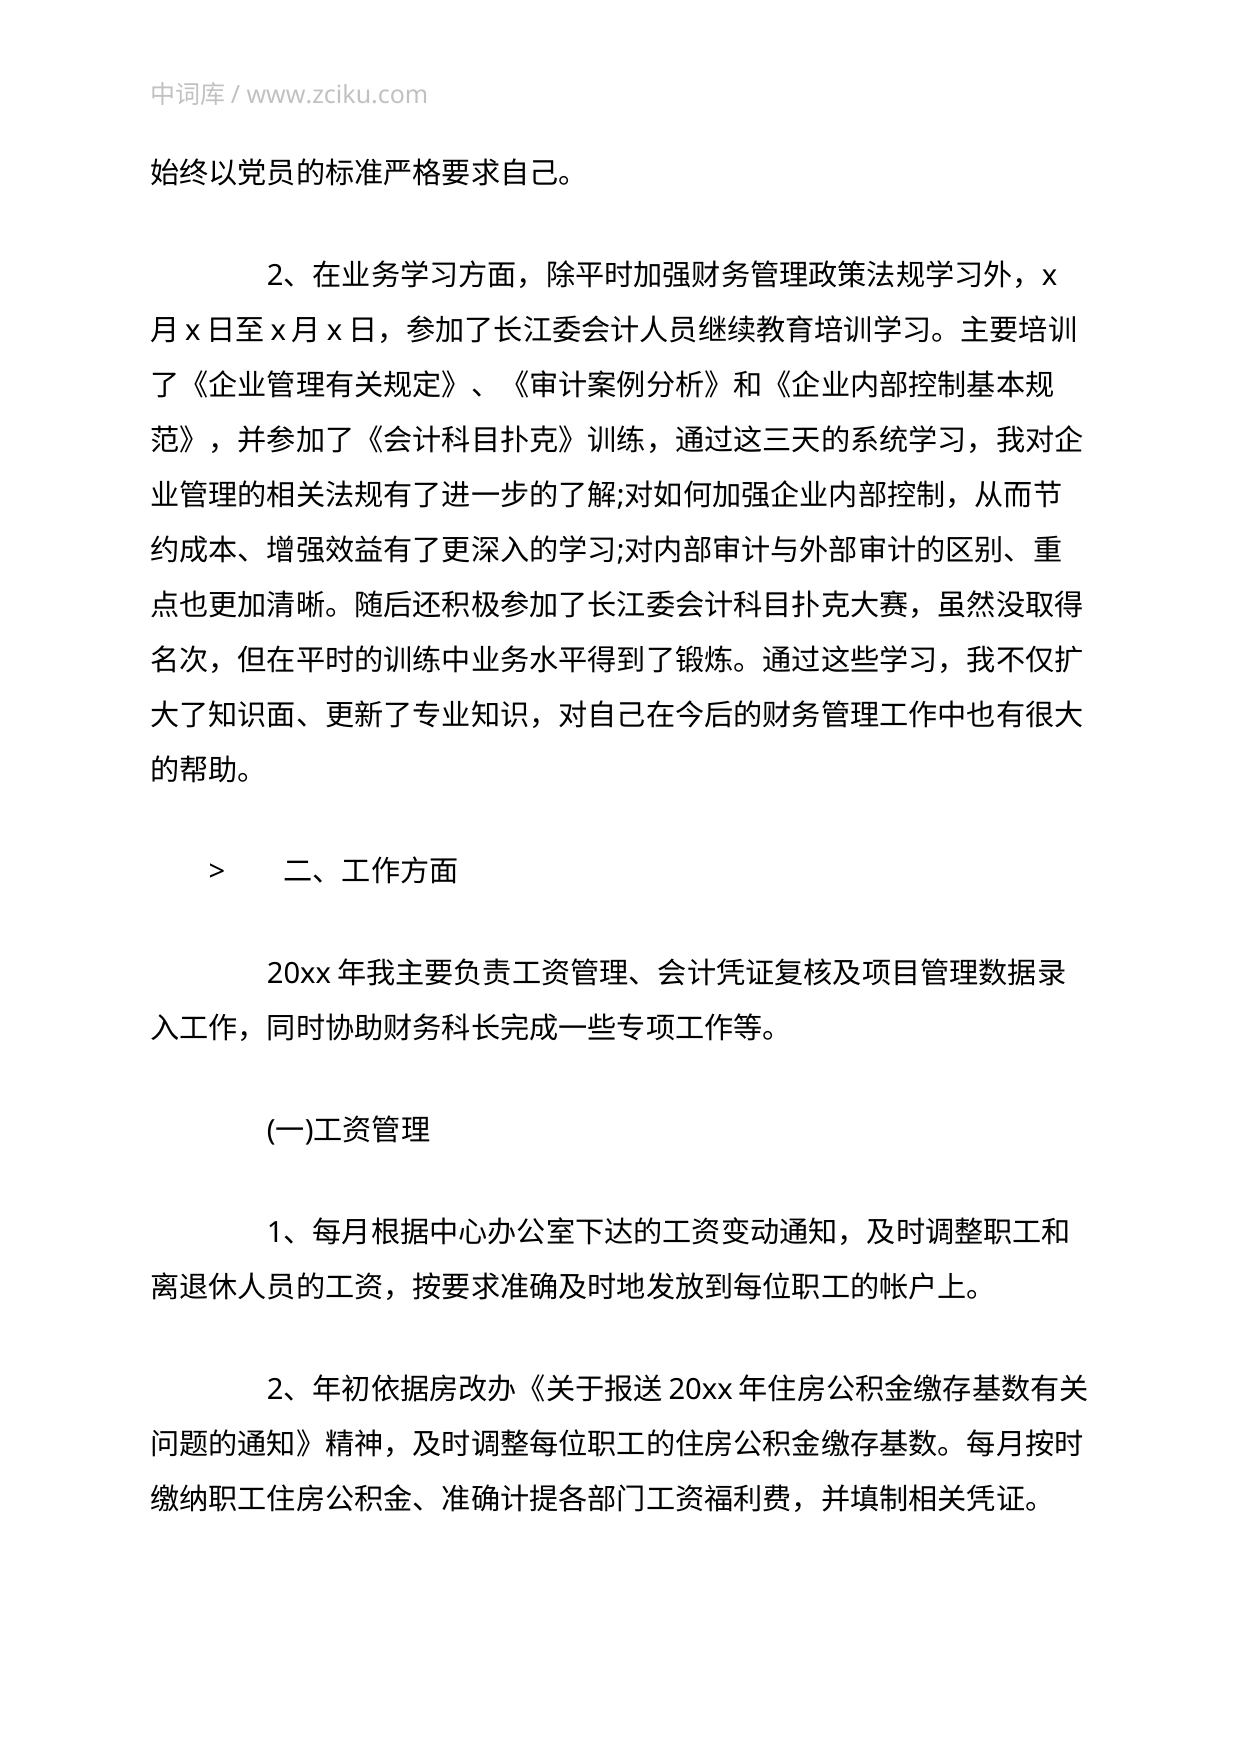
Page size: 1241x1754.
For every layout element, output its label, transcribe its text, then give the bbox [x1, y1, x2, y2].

text 2、在业务学习方面，除平时加强财务管理政策法规学习外，x月x日至x月x日，参加了长江委会计人员继续教育培训学习。主要培训了《企业管理有关规定》、《审计案例分析》和《企业内部控制基本规范》，并参加了《会计科目扑克》训练，通过这三天的系统学习，我对企业管理的相关法规有了进一步的了解;对如何加强企业内部控制，从而节约成本、增强效益有了更深入的学习;对内部审计与外部审计的区别、重点也更加清晰。随后还积极参加了长江委会计科目扑克大赛，虽然没取得名次，但在平时的训练中业务水平得到了锻炼。通过这些学习，我不仅扩大了知识面、更新了专业知识，对自己在今后的财务管理工作中也有很大的帮助。 [150, 252, 1090, 788]
text 20xx年我主要负责工资管理、会计凭证复核及项目管理数据录入工作，同时协助财务科长完成一些专项工作等。 [150, 950, 1090, 1047]
text 2、年初依据房改办《关于报送20xx年住房公积金缴存基数有关问题的通知》精神，及时调整每位职工的住房公积金缴存基数。每月按时缴纳职工住房公积金、准确计提各部门工资福利费，并填制相关凭证。 [150, 1366, 1090, 1518]
text > 二、工作方面 [150, 848, 1090, 890]
text (一)工资管理 [150, 1107, 1090, 1149]
text 1、每月根据中心办公室下达的工资变动通知，及时调整职工和离退休人员的工资，按要求准确及时地发放到每位职工的帐户上。 [150, 1209, 1090, 1306]
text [150, 150, 1090, 192]
